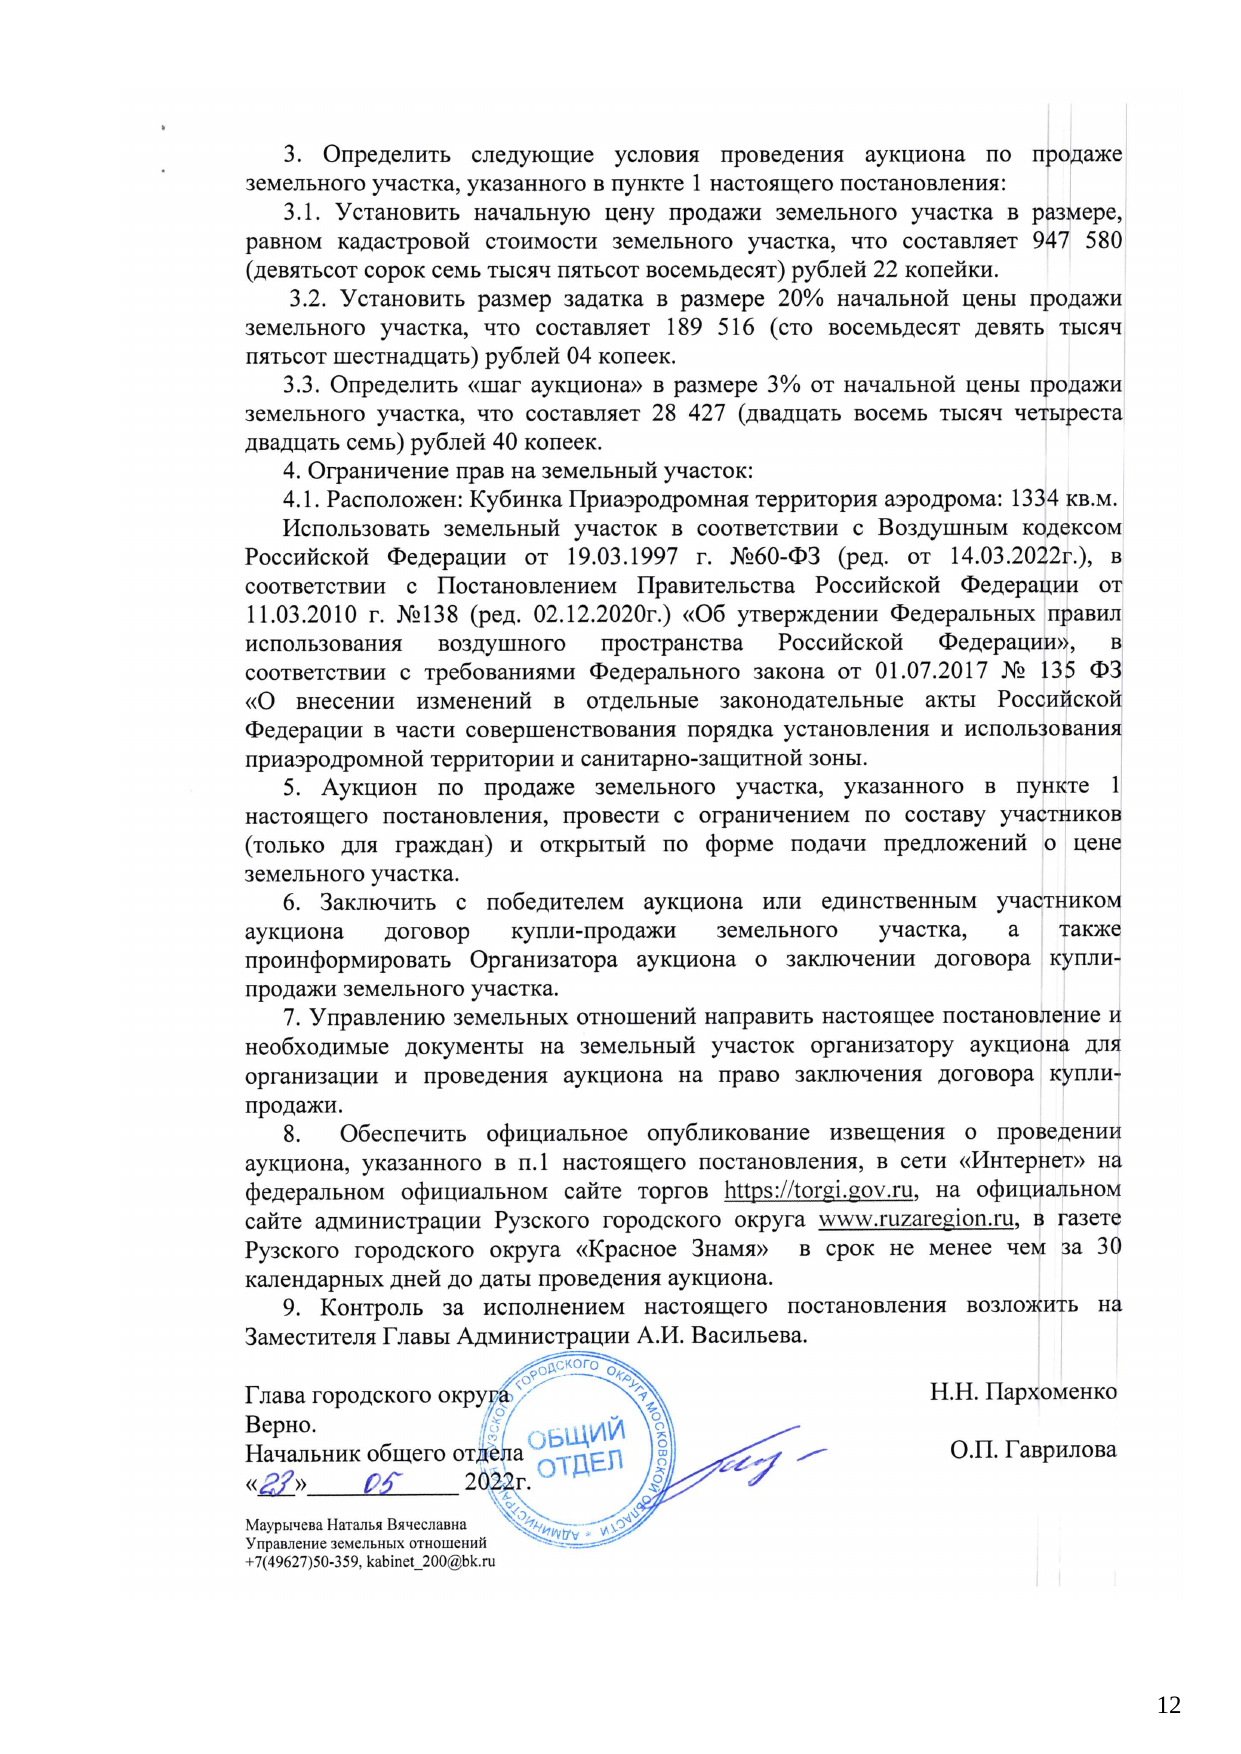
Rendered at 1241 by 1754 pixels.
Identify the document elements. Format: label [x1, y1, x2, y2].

picture [118, 88, 1182, 1601]
